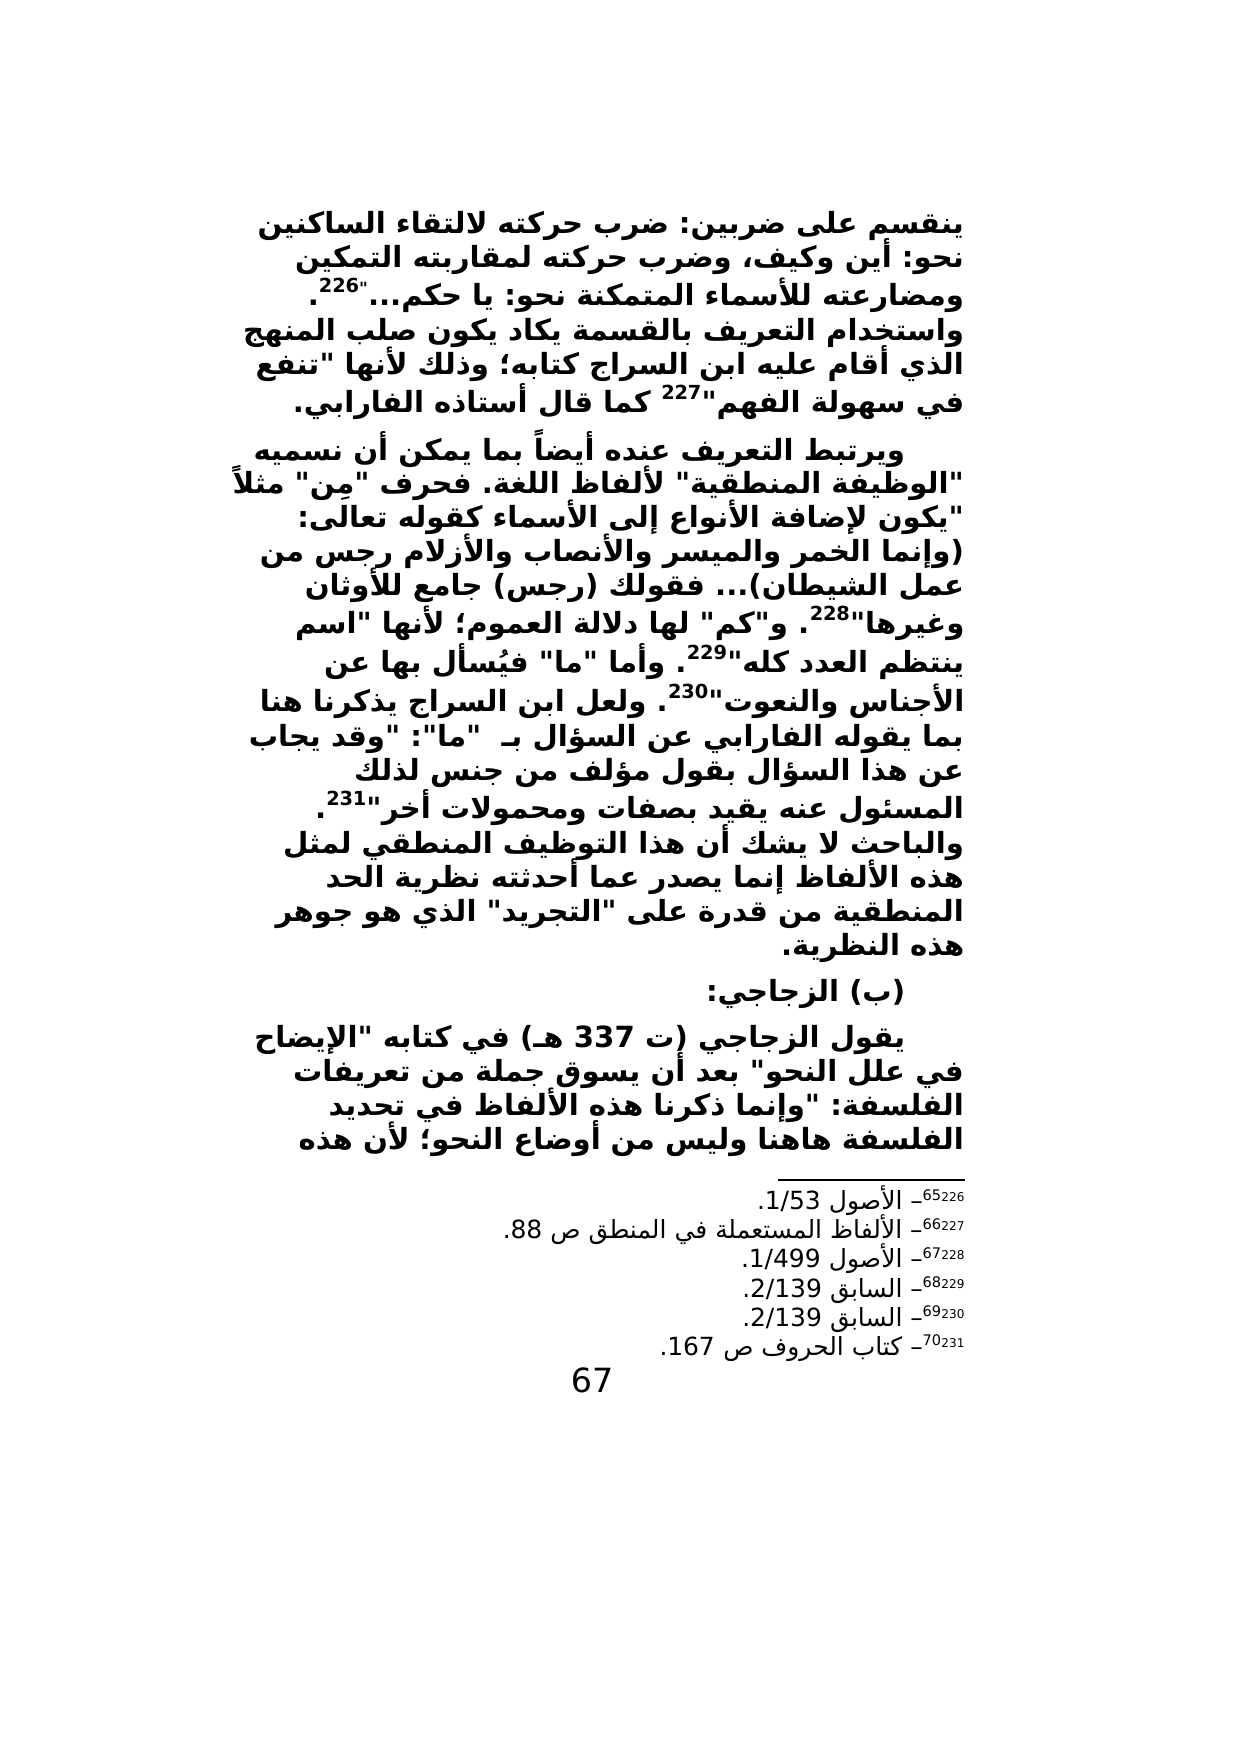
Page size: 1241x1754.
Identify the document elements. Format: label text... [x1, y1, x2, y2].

text ويستعمل ابن السراج النوع الآخر من التعريف؛ وهو القسمة الأفلاطونية، فيعرف المبني والمعرب من الأسماء على النحو التالي: "فالأسماء نتقسم قسمين: أحدهما معرب والآخر مبني. فالمعرب يقال له متمكن، وهو ينقسم أيضاً على ضربين: فقسم لا يشبه الفعل، وقسم يشبه الفعل. فالذي لا يشبه الفعل هو متمكن متصرف... وقسم يضارع الفعل غير منصرف لا يدخله الجر ولا التنوين. والمبني من الأسماء ينقسم على ضربين: فضرب مبني على السكون نحو: كم ومن إذ. وذلك حق البناء وأصله. وضرب مبني على الحركة. والمبني على الحركة ينقسم على ضربين: ضرب حركته لالتقاء الساكنين نحو: أين وكيف، وضرب حركته لمقاربته التمكين ومضارعته للأسماء المتمكنة نحو: يا حكم...". واستخدام التعريف بالقسمة يكاد يكون صلب المنهج الذي أقام عليه ابن السراج كتابه؛ وذلك لأنها "تنفع في سهولة الفهم" كما قال أستاذه الفارابي. [219, 207, 964, 420]
text ويرتبط التعريف عنده أيضاً بما يمكن أن نسميه "الوظيفة المنطقية" لألفاظ اللغة. فحرف "مِن" مثلاً "يكون لإضافة الأنواع إلى الأسماء كقوله تعالى: (وإنما الخمر والميسر والأنصاب والأزلام رجس من عمل الشيطان)... فقولك (رجس) جامع للأوثان وغيرها". و"كم" لها دلالة العموم؛ لأنها "اسم ينتظم العدد كله". وأما "ما" فيُسأل بها عن الأجناس والنعوت". ولعل ابن السراج يذكرنا هنا بما يقوله الفارابي عن السؤال بـ "ما": "وقد يجاب عن هذا السؤال بقول مؤلف من جنس لذلك المسئول عنه يقيد بصفات ومحمولات أخر". والباحث لا يشك أن هذا التوظيف المنطقي لمثل هذه الألفاظ إنما يصدر عما أحدثته نظرية الحد المنطقية من قدرة على "التجريد" الذي هو جوهر هذه النظرية. [219, 433, 964, 962]
text (ب) الزجاجي: [219, 974, 964, 1008]
text يقول الزجاجي (ت 337 هـ) في كتابه "الإيضاح في علل النحو" بعد أن يسوق جملة من تعريفات الفلسفة: "وإنما ذكرنا هذه الألفاظ في تحديد الفلسفة هاهنا وليس من أوضاع النحو؛ لأن هذه المسألة يجيب عنها من يتعاطى المنطق وينظر فيه، فلم نجد بداً من مخاطبتهم من حيث يعقلون، وتفهيمهم من حيث يفهمون". ولعل هذه العبارة كافية للدلالة على منهج الزجاجي من حيث الأخذ بمقولات المناطقة حين يكون الأمر أمر اضطرار. وعلى الرغم من محاولات الزجاجي المستمرة في التفرقة بين "أوضاع النحو" و"أوضاع المنطق"، إلا أن الأمر كان أكبر من محاولات التفريق؛ لأن الثقافة المنطقية كانت آنذاك مكوناً فكرياً حياً، وبخاصة أنها ذات صلة وثيقة بأمر اللغة التي كانت مناط اهتمام الفكر العربي. ومن ثم فإن مثل هذه المحاولات في التفرقة لم تستطع أن تبني لنفسها منهجاً مستقلاً تمام الاستقلال عن المنطق اليوناني، ولذلك فإنها كانت تقاوم أوضاع المنطق في موضع، وتأخذ بها في موضع آخر. [219, 1021, 964, 1157]
